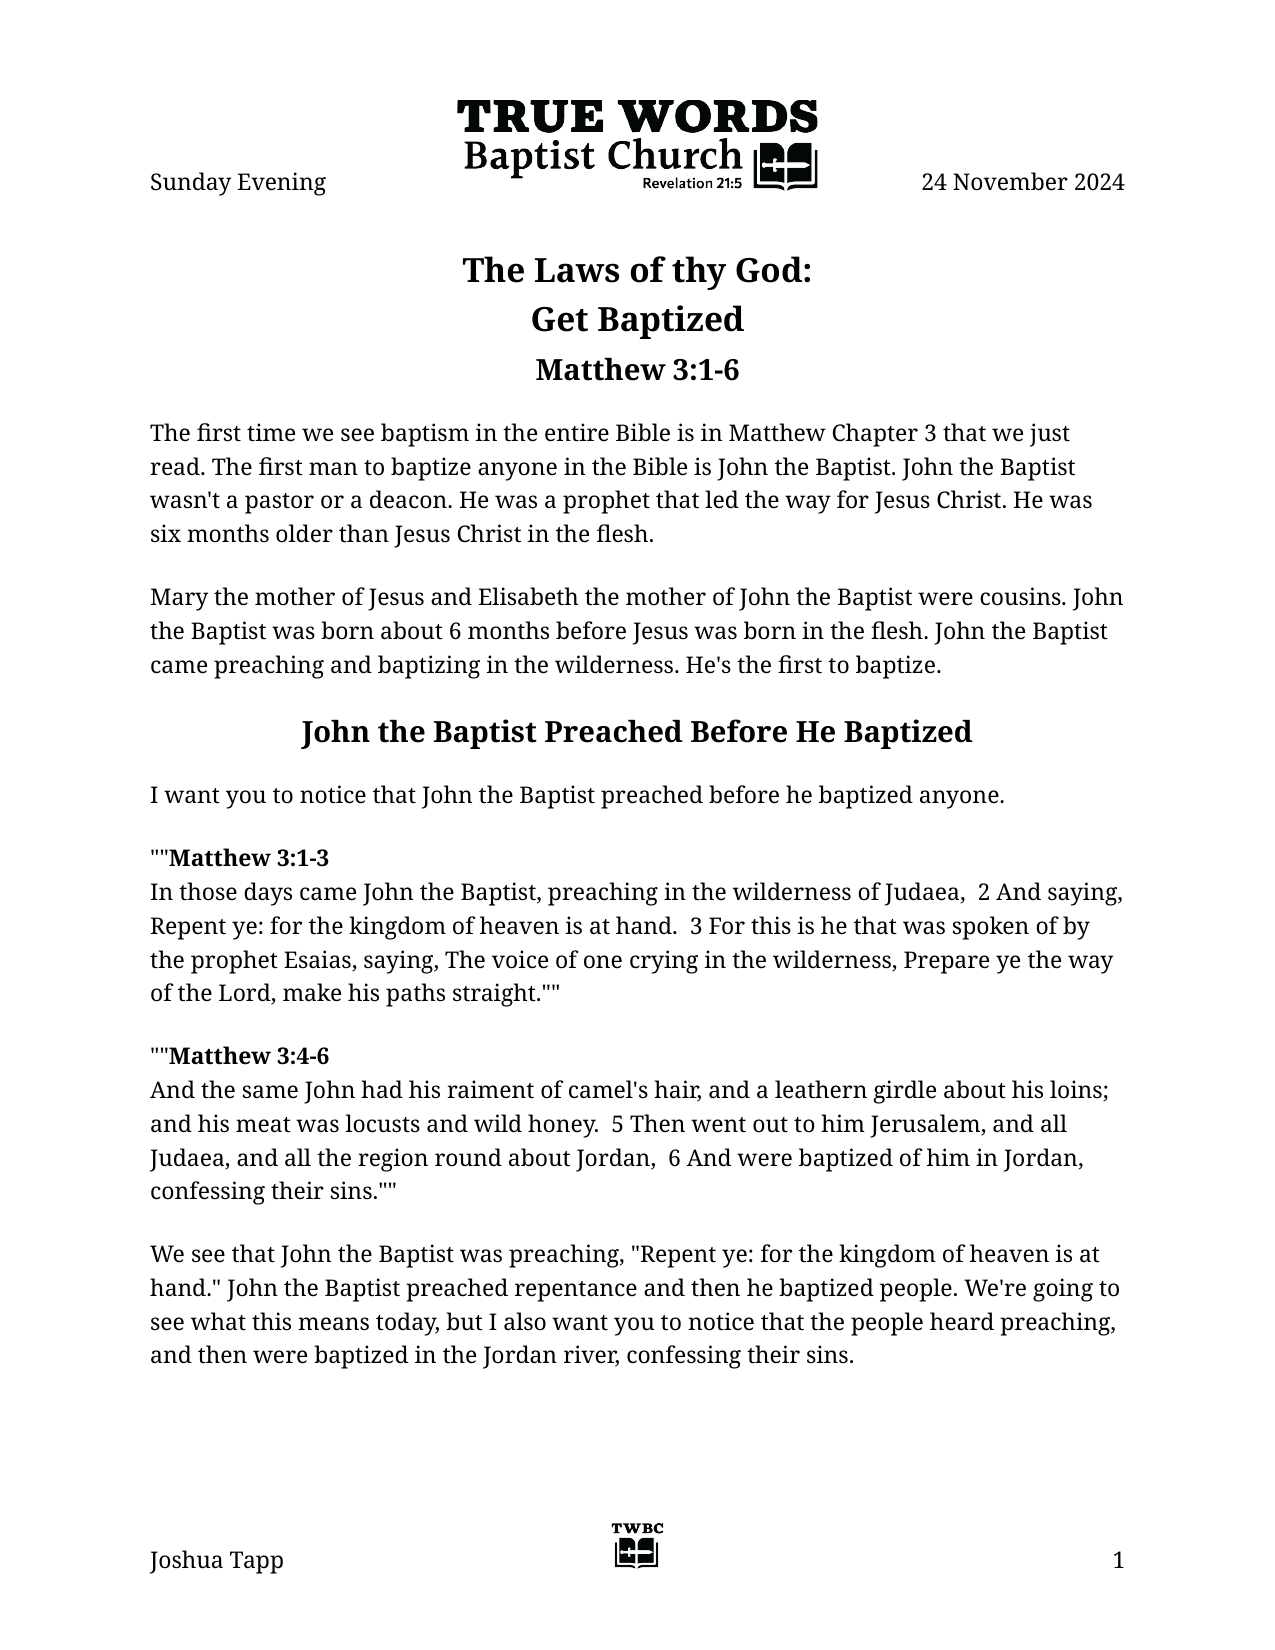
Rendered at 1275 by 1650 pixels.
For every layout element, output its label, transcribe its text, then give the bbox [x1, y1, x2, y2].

text ""Matthew 3:4-6 And the same John had his raiment of camel's hair, and a leathern girdle about his loins; and his meat was locusts and wild honey. 5 Then went out to him Jerusalem, and all Judaea, and all the region round about Jordan, 6 And were baptized of him in Jordan, confessing their sins."" [150, 1040, 1125, 1206]
picture [611, 1523, 664, 1569]
subtitle The Laws of thy God: Get Baptized [150, 247, 1125, 341]
subtitle Matthew 3:1-6 [150, 349, 1125, 389]
text ""Matthew 3:1-3 In those days came John the Baptist, preaching in the wilderness of Judaea, 2 And saying, Repent ye: for the kingdom of heaven is at hand. 3 For this is he that was spoken of by the prophet Esaias, saying, The voice of one crying in the wilderness, Prepare ye the way of the Lord, make his paths straight."" [150, 842, 1125, 1008]
text Mary the mother of Jesus and Elisabeth the mother of John the Baptist were cousins. John the Baptist was born about 6 months before Jesus was born in the flesh. John the Baptist came preaching and baptizing in the wilderness. He's the first to baptize. [150, 581, 1125, 680]
text I want you to notice that John the Baptist preached before he baptized anyone. [150, 779, 1125, 811]
subtitle John the Baptist Preached Before He Baptized [150, 712, 1125, 751]
text The first time we see baptism in the entire Bible is in Matthew Chapter 3 that we just read. The first man to baptize anyone in the Bible is John the Baptist. John the Baptist wasn't a pastor or a deacon. He was a prophet that led the way for Jesus Christ. He was six months older than Jesus Christ in the flesh. [150, 417, 1125, 549]
picture [457, 100, 818, 191]
text We see that John the Baptist was preaching, "Repent ye: for the kingdom of heaven is at hand." John the Baptist preached repentance and then he baptized people. We're going to see what this means today, but I also want you to notice that the people heard preaching, and then were baptized in the Jordan river, confessing their sins. [150, 1238, 1125, 1371]
